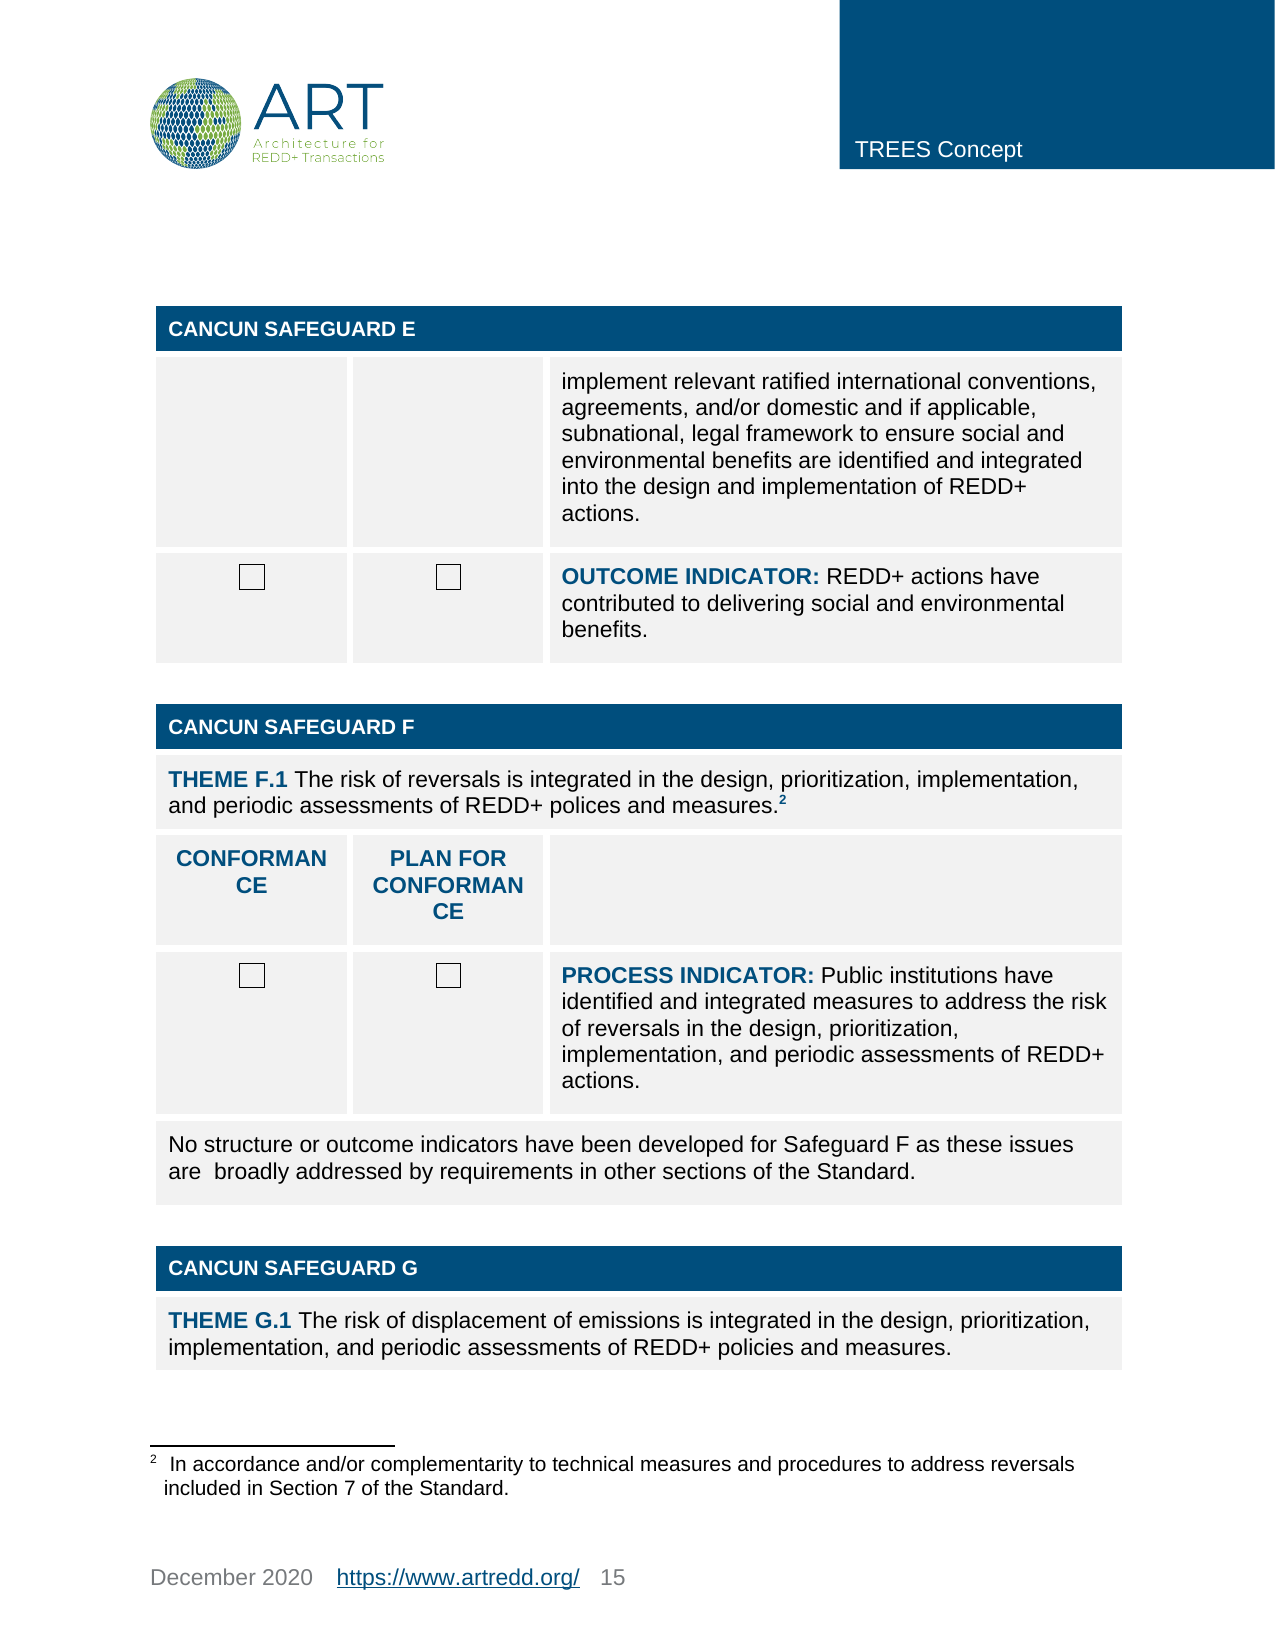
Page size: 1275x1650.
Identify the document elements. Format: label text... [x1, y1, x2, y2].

table_cell THEME G.1 The risk of displacement of emissions is integrated in the design, prioritization, implementation, and periodic assessments of REDD+ policies and measures. [156, 1297, 1122, 1370]
table_cell Conformance [156, 835, 347, 945]
table_header CANCUN SAFEGUARD F [156, 704, 1122, 749]
table_cell [353, 357, 543, 547]
table_cell [353, 553, 543, 663]
picture [150, 78, 384, 169]
table_cell No structure or outcome indicators have been developed for Safeguard F as these issues are broadly addressed by requirements in other sections of the Standard. [156, 1121, 1122, 1205]
table_cell THEME F.1 The risk of reversals is integrated in the design, prioritization, implementation, and periodic assessments of REDD+ polices and measures. [156, 755, 1122, 829]
table_cell Process Indicator: Public institutions have identified and integrated measures to address the risk of reversals in the design, prioritization, implementation, and periodic assessments of REDD+ actions. [550, 952, 1122, 1114]
table_cell Outcome Indicator: REDD+ actions have contributed to delivering social and environmental benefits. [550, 553, 1122, 663]
table_header CANCUN SAFEGUARD e [156, 306, 1122, 351]
table_cell [156, 553, 347, 663]
table_cell [156, 357, 347, 547]
table_header CANCUN SAFEGUARD G [156, 1246, 1122, 1291]
table_cell [353, 952, 543, 1114]
table_cell [550, 835, 1122, 945]
table_cell [156, 952, 347, 1114]
table_cell Plan for conformance [353, 835, 543, 945]
